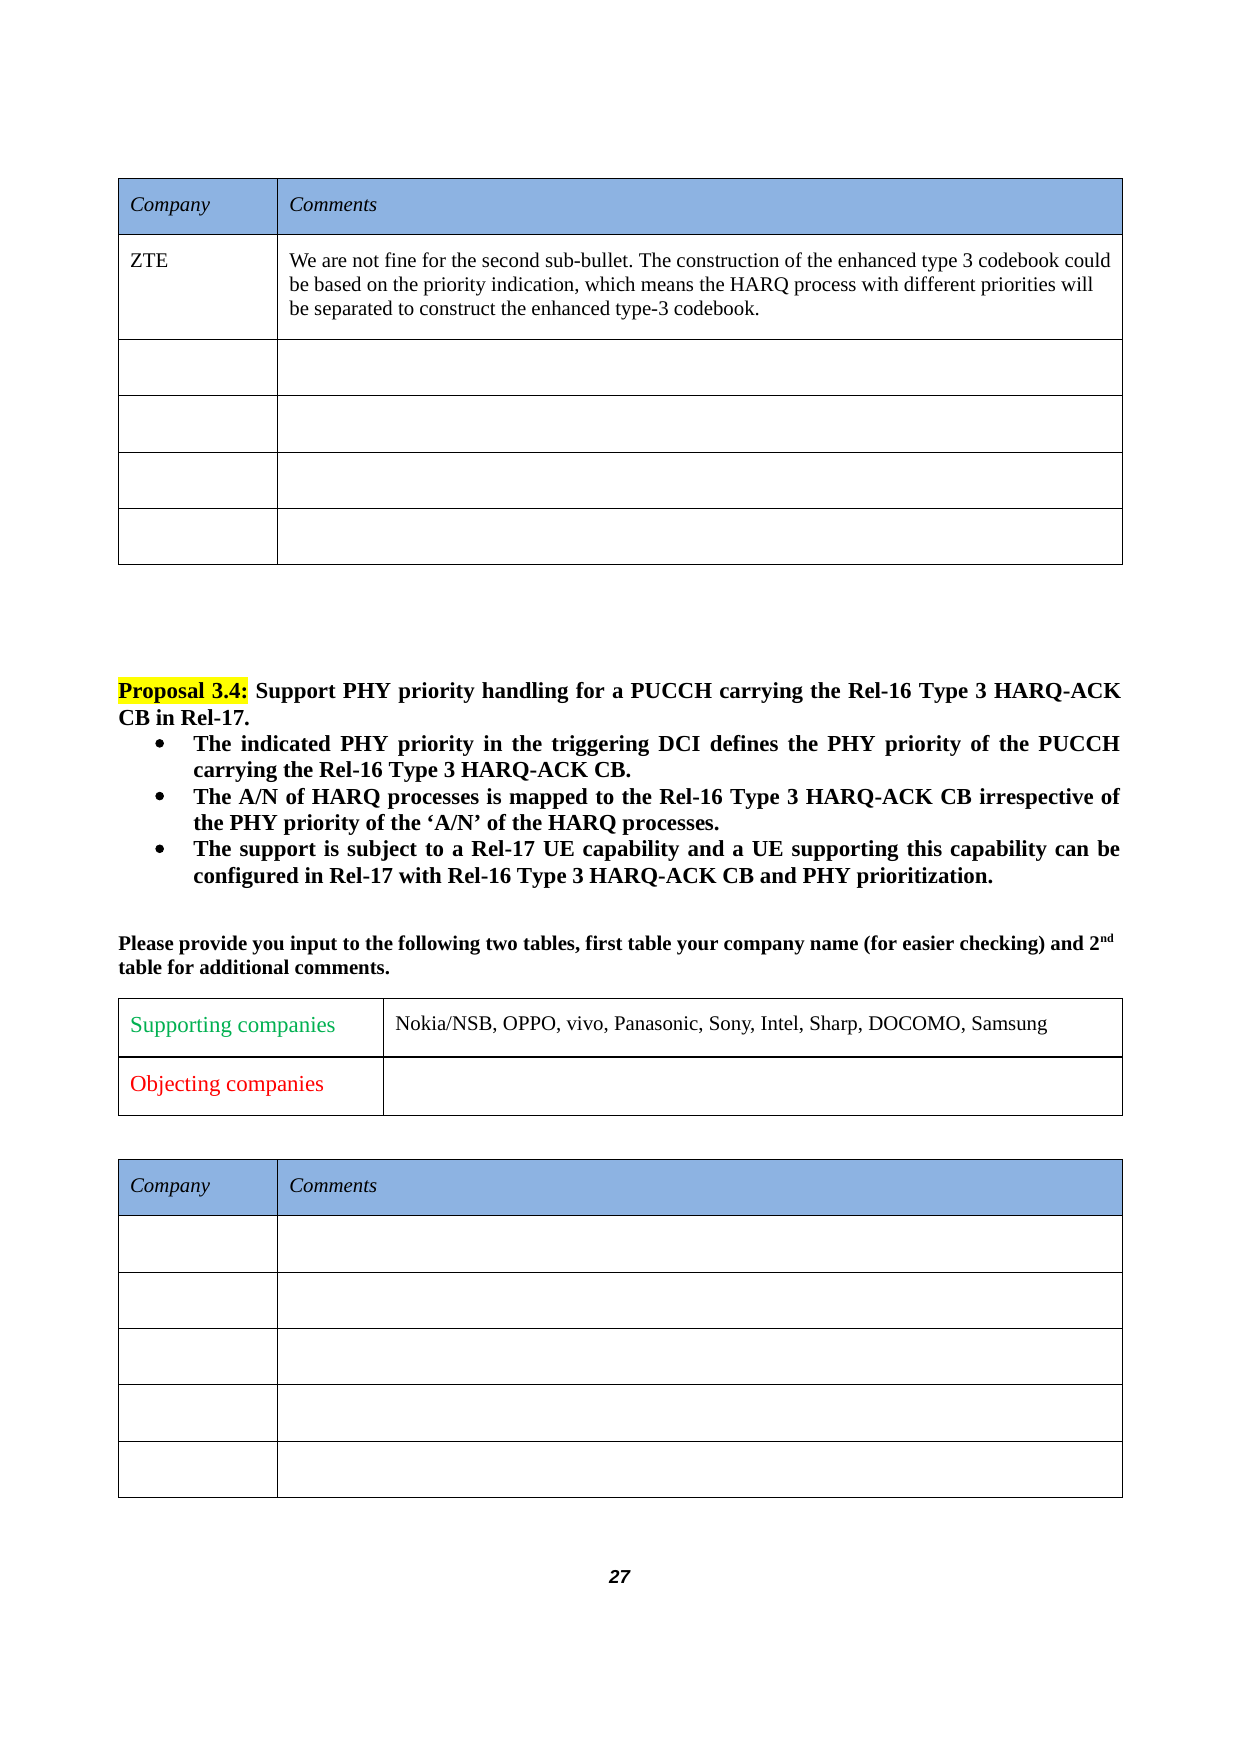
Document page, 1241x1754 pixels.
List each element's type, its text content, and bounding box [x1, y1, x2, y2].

table_header Nokia/NSB, OPPO, vivo, Panasonic, Sony, Intel, Sharp, DOCOMO, Samsung [384, 999, 1122, 1056]
table_cell [278, 509, 1122, 564]
table_cell [119, 1216, 277, 1272]
list The A/N of HARQ processes is mapped to the Rel-16 Type 3 HARQ-ACK CB irrespective of the PHY priority of the ‘A/N’ of the HARQ processes. [156, 783, 1122, 835]
table_header Comments [278, 1160, 1122, 1215]
table_cell [278, 453, 1122, 508]
table_cell [119, 1442, 277, 1497]
list The indicated PHY priority in the triggering DCI defines the PHY priority of the PUCCH carrying the Rel-16 Type 3 HARQ-ACK CB. [156, 730, 1122, 783]
table_cell [384, 1058, 1122, 1115]
table_header Supporting companies [119, 999, 383, 1056]
text Please provide you input to the following two tables, first table your company name (for easier checking) and 2nd table for additional comments. [118, 931, 1122, 979]
table_cell [119, 1385, 277, 1441]
table_cell [119, 1273, 277, 1328]
list Proposal 3.4: Support PHY priority handling for a PUCCH carrying the Rel-16 Type 3 HARQ-ACK CB in Rel-17. [118, 677, 1122, 730]
table_cell [278, 1385, 1122, 1441]
table_cell [119, 453, 277, 508]
table_header Company [119, 1160, 277, 1215]
table_cell [278, 396, 1122, 452]
table_cell [278, 1273, 1122, 1328]
table_cell [278, 340, 1122, 395]
table_header Company [119, 179, 277, 234]
table_cell [119, 509, 277, 564]
table_cell [278, 1442, 1122, 1497]
table_cell [278, 1216, 1122, 1272]
table_cell [119, 1329, 277, 1384]
table_cell ZTE [119, 235, 277, 339]
table_cell Objecting companies [119, 1058, 383, 1115]
table_cell [119, 396, 277, 452]
table_cell [119, 340, 277, 395]
table_cell We are not fine for the second sub-bullet. The construction of the enhanced type 3 codebook could be based on the priority indication, which means the HARQ process with different priorities will be separated to construct the enhanced type-3 codebook. [278, 235, 1122, 339]
table_header Comments [278, 179, 1122, 234]
table_cell [278, 1329, 1122, 1384]
list The support is subject to a Rel-17 UE capability and a UE supporting this capability can be configured in Rel-17 with Rel-16 Type 3 HARQ-ACK CB and PHY prioritization. [156, 835, 1122, 888]
